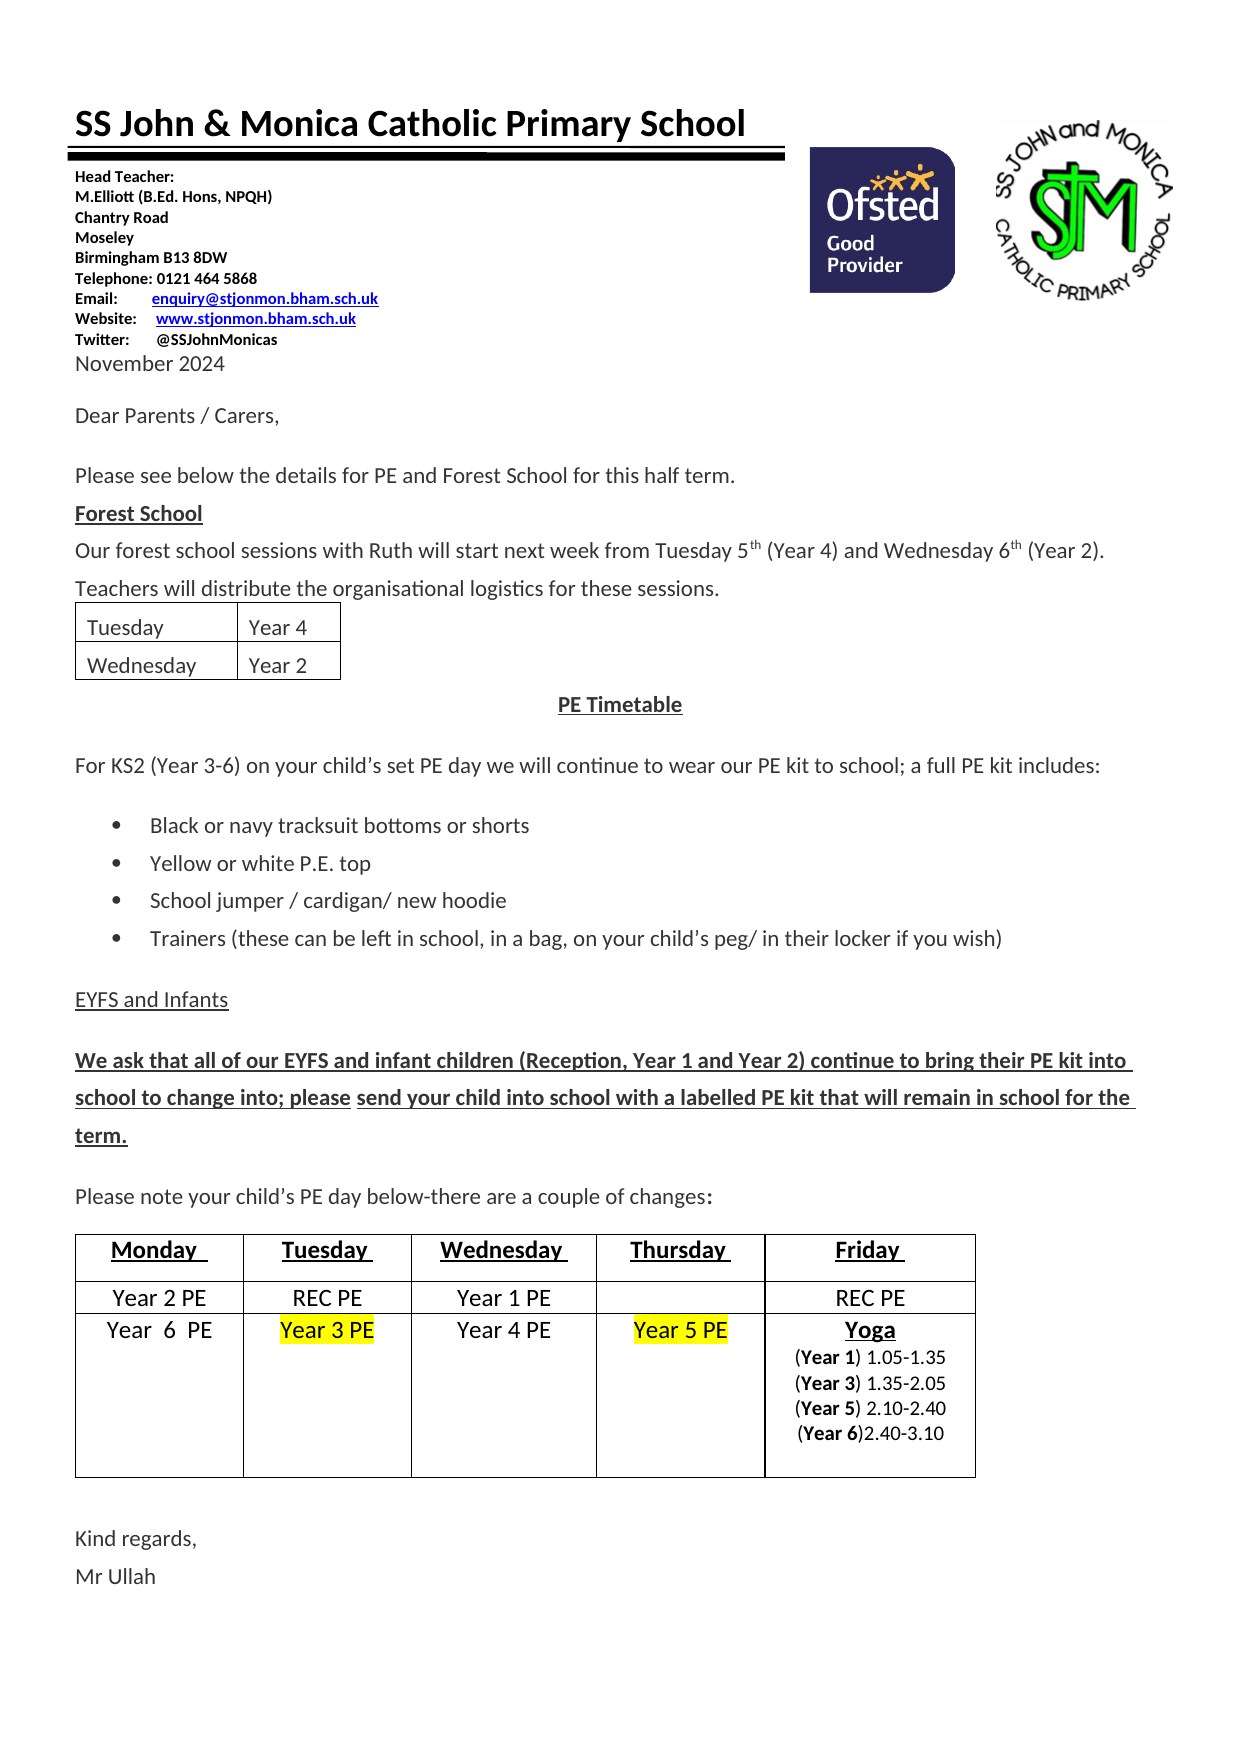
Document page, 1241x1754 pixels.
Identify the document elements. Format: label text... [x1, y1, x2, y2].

table_cell [597, 1282, 764, 1313]
table_header Thursday [597, 1235, 764, 1281]
table_header Wednesday [412, 1235, 596, 1281]
text Please see below the details for PE and Forest School for this half term. [75, 452, 1165, 490]
table_cell Year 2 [238, 642, 340, 679]
text PE Timetable [75, 680, 1165, 718]
text Website: www.stjonmon.bham.sch.uk [75, 309, 1165, 329]
table_cell Year 1 PE [412, 1282, 596, 1313]
list Yellow or white P.E. top [112, 840, 1165, 877]
text Our forest school sessions with Ruth will start next week from Tuesday 5th (Year 4) and Wednesday 6th (Year 2). Teachers will distribute the organisational logistics for these sessions. [75, 527, 1165, 602]
table_header Year 4 [238, 603, 340, 641]
text Chantry Road [75, 207, 994, 227]
table_cell REC PE [244, 1282, 411, 1313]
text Please note your child’s PE day below-there are a couple of changes: [75, 1172, 1165, 1210]
table_cell Year 2 PE [76, 1282, 243, 1313]
text SS John & Monica Catholic Primary School [75, 99, 1165, 146]
list School jumper / cardigan/ new hoodie [112, 877, 1165, 915]
text Moseley [75, 227, 994, 248]
table_cell Yoga (Year 1) 1.05-1.35 (Year 3) 1.35-2.05 (Year 5) 2.10-2.40 (Year 6)2.40-3.10 [766, 1314, 975, 1477]
text November 2024 [75, 349, 1165, 377]
text For KS2 (Year 3-6) on your child’s set PE day we will continue to wear our PE kit to school; a full PE kit includes: [75, 741, 1165, 779]
text Mr Ullah [75, 1553, 1165, 1590]
table_header Tuesday [76, 603, 237, 641]
text Head Teacher: [75, 166, 994, 187]
table_header Friday [766, 1235, 975, 1281]
text We ask that all of our EYFS and infant children (Reception, Year 1 and Year 2) continue to bring their PE kit into school to change into; please send your child into school with a labelled PE kit that will remain in school for the term. [75, 1037, 1165, 1149]
text Dear Parents / Carers, [75, 401, 1165, 429]
list Trainers (these can be left in school, in a bag, on your child’s peg/ in their locker if you wish) [112, 915, 1165, 952]
text M.Elliott (B.Ed. Hons, NPQH) [75, 187, 994, 207]
table_cell Wednesday [76, 642, 237, 679]
table_cell Year 3 PE [244, 1314, 411, 1477]
text Forest School [75, 490, 1165, 527]
table_header Tuesday [244, 1235, 411, 1281]
text Email: enquiry@stjonmon.bham.sch.uk [75, 288, 1165, 309]
table_cell Year 4 PE [412, 1314, 596, 1477]
table_header Monday [76, 1235, 243, 1281]
table_cell Year 6 PE [76, 1314, 243, 1477]
table_cell REC PE [766, 1282, 975, 1313]
text Kind regards, [75, 1515, 1165, 1553]
text Telephone: 0121 464 5868 [75, 268, 994, 288]
text Birmingham B13 8DW [75, 248, 994, 268]
picture [994, 120, 1173, 299]
picture [809, 147, 955, 166]
table_cell Year 5 PE [597, 1314, 764, 1477]
text EYFS and Infants [75, 976, 1165, 1013]
text Twitter: @SSJohnMonicas [75, 329, 1165, 349]
list Black or navy tracksuit bottoms or shorts [112, 802, 1165, 840]
